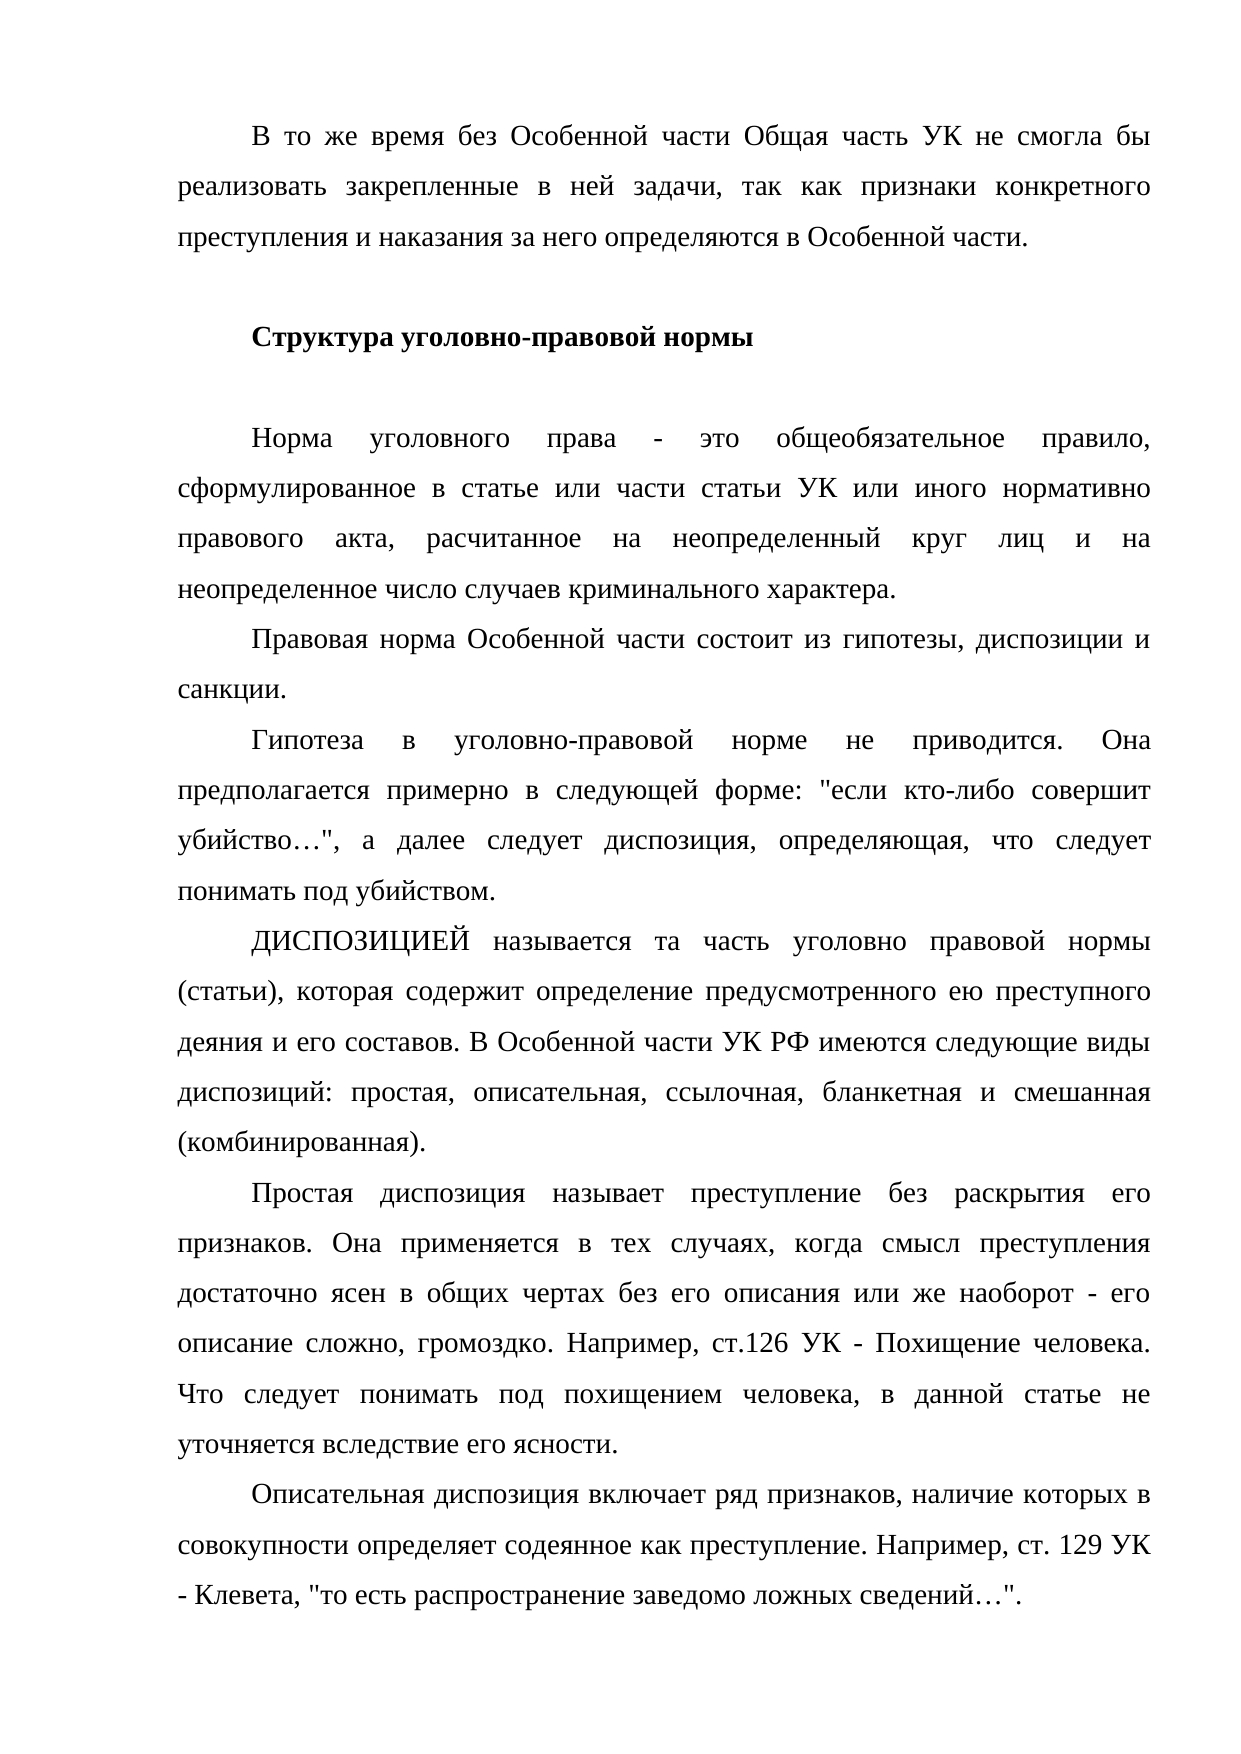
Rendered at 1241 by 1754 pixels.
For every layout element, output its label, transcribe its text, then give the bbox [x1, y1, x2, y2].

text В то же время без Особенной части Общая часть УК не смогла бы реализовать закрепленные в ней задачи, так как признаки конкретного преступления и наказания за него определяются в Особенной части. [177, 118, 1152, 252]
text Норма уголовного права - это общеобязательное правило, сформулированное в статье или части статьи УК или иного нормативно правового акта, расчитанное на неопределенный круг лиц и на неопределенное число случаев криминального характера. [177, 420, 1152, 604]
text Описательная диспозиция включает ряд признаков, наличие которых в совокупности определяет содеянное как преступление. Например, ст. 129 УК - Клевета, "то есть распространение заведомо ложных сведений…". [177, 1477, 1152, 1611]
text Правовая норма Особенной части состоит из гипотезы, диспозиции и санкции. [177, 621, 1152, 705]
text ДИСПОЗИЦИЕЙ называется та часть уголовно правовой нормы (статьи), которая содержит определение предусмотренного ею преступного деяния и его составов. В Особенной части УК РФ имеются следующие виды диспозиций: простая, описательная, ссылочная, бланкетная и смешанная (комбинированная). [177, 923, 1152, 1158]
text Структура уголовно-правовой нормы [177, 319, 1152, 353]
text Гипотеза в уголовно-правовой норме не приводится. Она предполагается примерно в следующей форме: "если кто-либо совершит убийство…", а далее следует диспозиция, определяющая, что следует понимать под убийством. [177, 722, 1152, 906]
text Простая диспозиция называет преступление без раскрытия его признаков. Она применяется в тех случаях, когда смысл преступления достаточно ясен в общих чертах без его описания или же наоборот - его описание сложно, громоздко. Например, ст.126 УК - Похищение человека. Что следует понимать под похищением человека, в данной статье не уточняется вследствие его ясности. [177, 1175, 1152, 1460]
